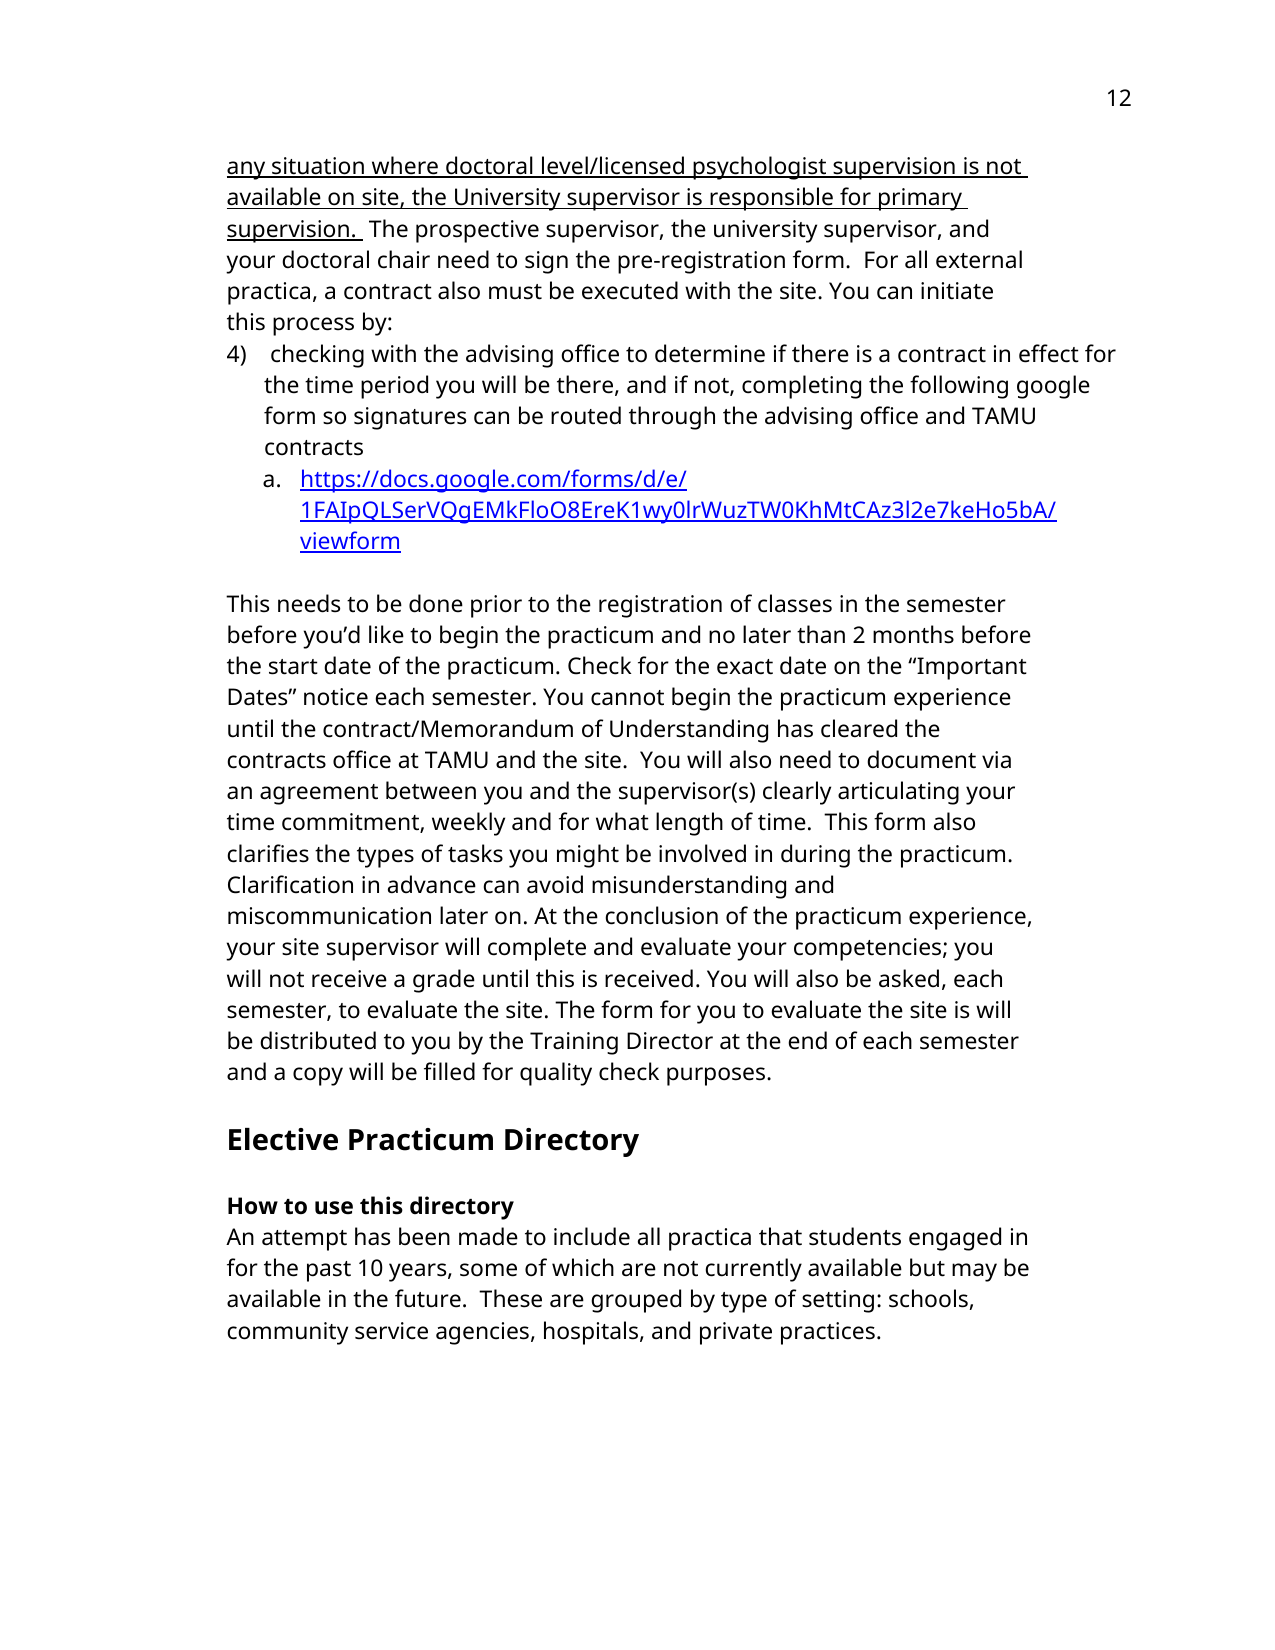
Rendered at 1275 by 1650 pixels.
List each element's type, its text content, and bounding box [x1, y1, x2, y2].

text This needs to be done prior to the registration of classes in the semester before you’d like to begin the practicum and no later than 2 months before the start date of the practicum. Check for the exact date on the “Important Dates” notice each semester. You cannot begin the practicum experience until the contract/Memorandum of Understanding has cleared the contracts office at TAMU and the site. You will also need to document via an agreement between you and the supervisor(s) clearly articulating your time commitment, weekly and for what length of time. This form also clarifies the types of tasks you might be involved in during the practicum. Clarification in advance can avoid misunderstanding and miscommunication later on. At the conclusion of the practicum experience, your site supervisor will complete and evaluate your competencies; you will not receive a grade until this is received. You will also be asked, each semester, to evaluate the site. The form for you to evaluate the site is will be distributed to you by the Training Director at the end of each semester and a copy will be filled for quality check purposes. [226, 587, 1033, 1087]
text Elective Practicum Directory [226, 1119, 1033, 1158]
list https://docs.google.com/forms/d/e/1FAIpQLSerVQgEMkFloO8EreK1wy0lrWuzTW0KhMtCAz3l2e7keHo5bA/viewform [262, 462, 1125, 556]
text An attempt has been made to include all practica that students engaged in for the past 10 years, some of which are not currently available but may be available in the future. These are grouped by type of setting: schools, community service agencies, hospitals, and private practices. [226, 1221, 1033, 1346]
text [226, 150, 1033, 337]
list checking with the advising office to determine if there is a contract in effect for the time period you will be there, and if not, completing the following google form so signatures can be routed through the advising office and TAMU contracts [226, 337, 1125, 462]
text How to use this directory [226, 1190, 1033, 1221]
